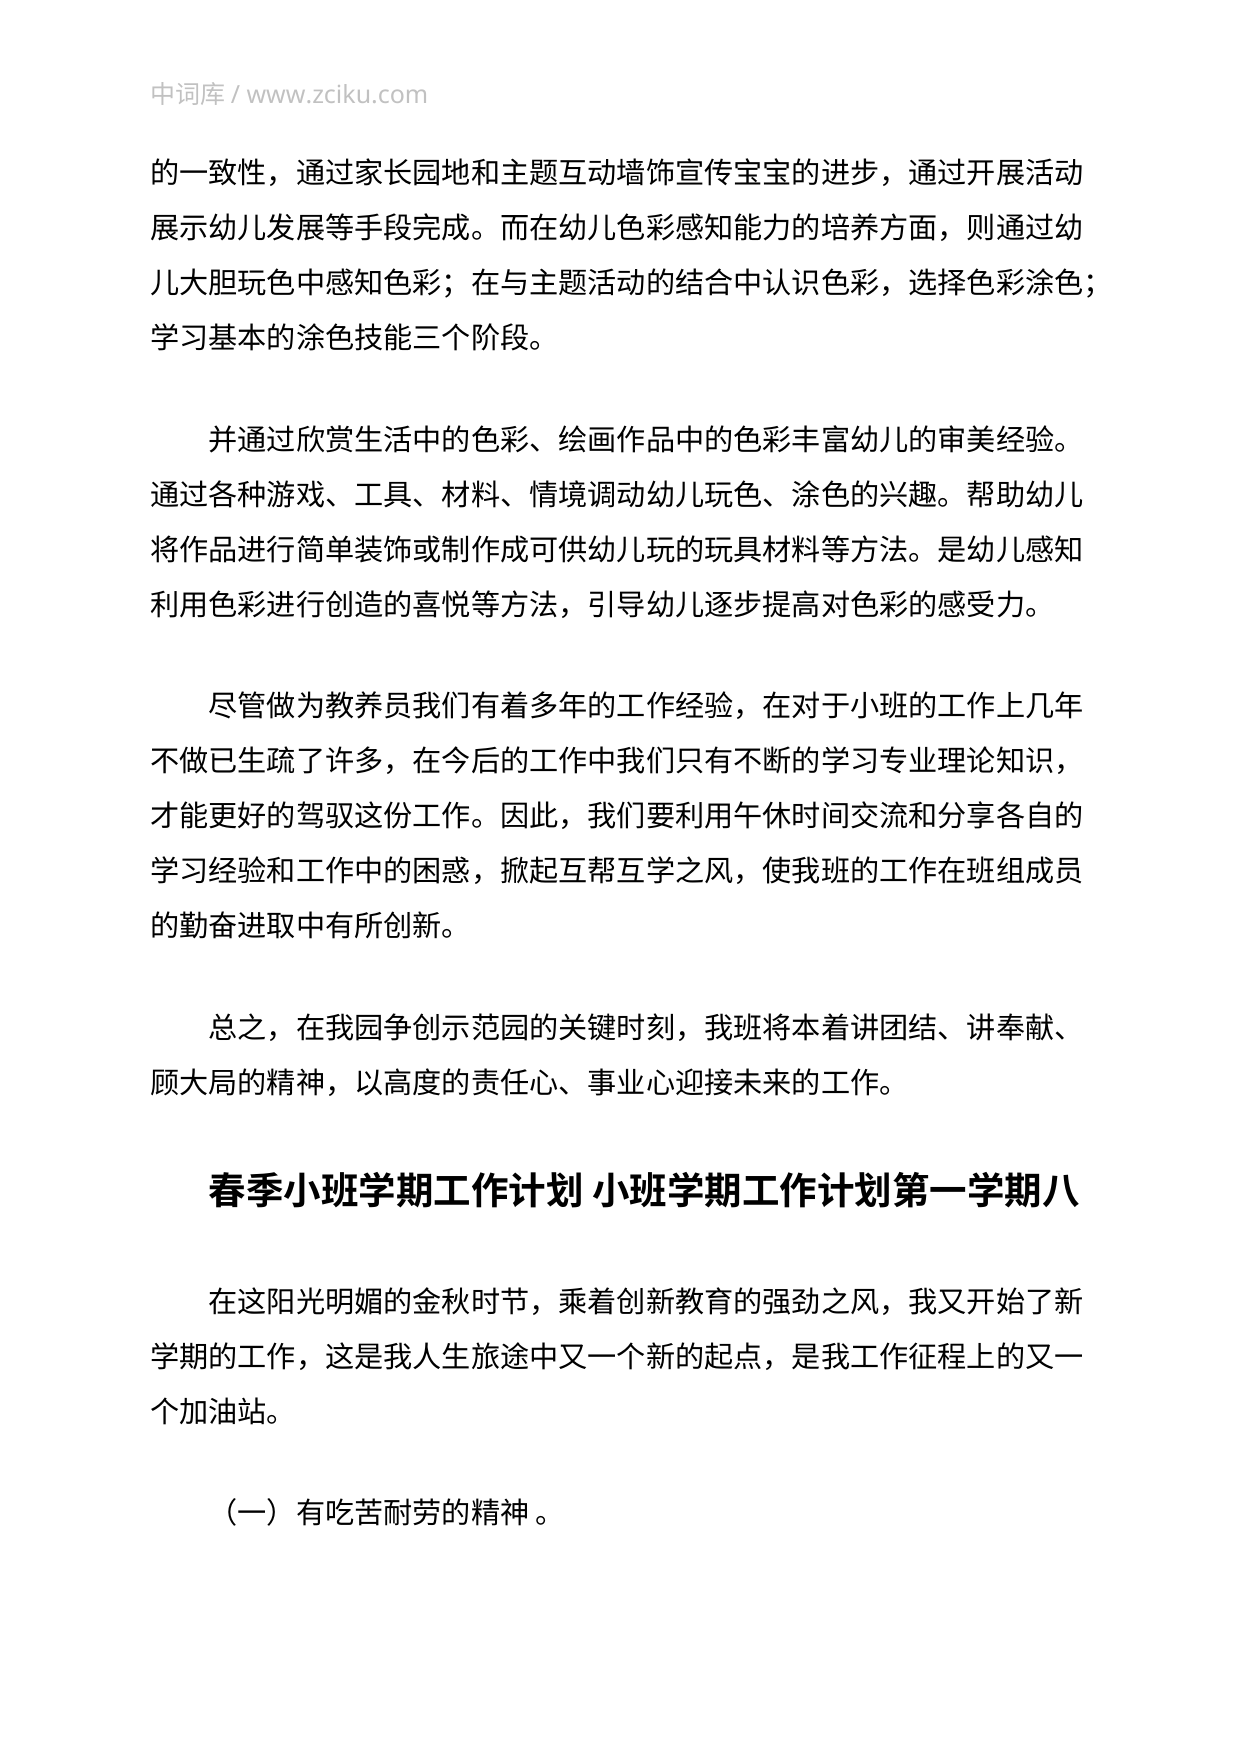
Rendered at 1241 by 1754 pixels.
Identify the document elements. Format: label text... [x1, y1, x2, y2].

text 尽管做为教养员我们有着多年的工作经验，在对于小班的工作上几年不做已生疏了许多，在今后的工作中我们只有不断的学习专业理论知识，才能更好的驾驭这份工作。因此，我们要利用午休时间交流和分享各自的学习经验和工作中的困惑，掀起互帮互学之风，使我班的工作在班组成员的勤奋进取中有所创新。 [150, 683, 1090, 945]
text 在这阳光明媚的金秋时节，乘着创新教育的强劲之风，我又开始了新学期的工作，这是我人生旅途中又一个新的起点，是我工作征程上的又一个加油站。 [150, 1278, 1090, 1430]
text 并通过欣赏生活中的色彩、绘画作品中的色彩丰富幼儿的审美经验。通过各种游戏、工具、材料、情境调动幼儿玩色、涂色的兴趣。帮助幼儿将作品进行简单装饰或制作成可供幼儿玩的玩具材料等方法。是幼儿感知利用色彩进行创造的喜悦等方法，引导幼儿逐步提高对色彩的感受力。 [150, 416, 1090, 623]
text （一）有吃苦耐劳的精神 。 [150, 1490, 1090, 1532]
text 春季小班学期工作计划 小班学期工作计划第一学期八 [150, 1161, 1090, 1215]
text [150, 150, 1090, 357]
text 总之，在我园争创示范园的关键时刻，我班将本着讲团结、讲奉献、顾大局的精神，以高度的责任心、事业心迎接未来的工作。 [150, 1004, 1090, 1101]
